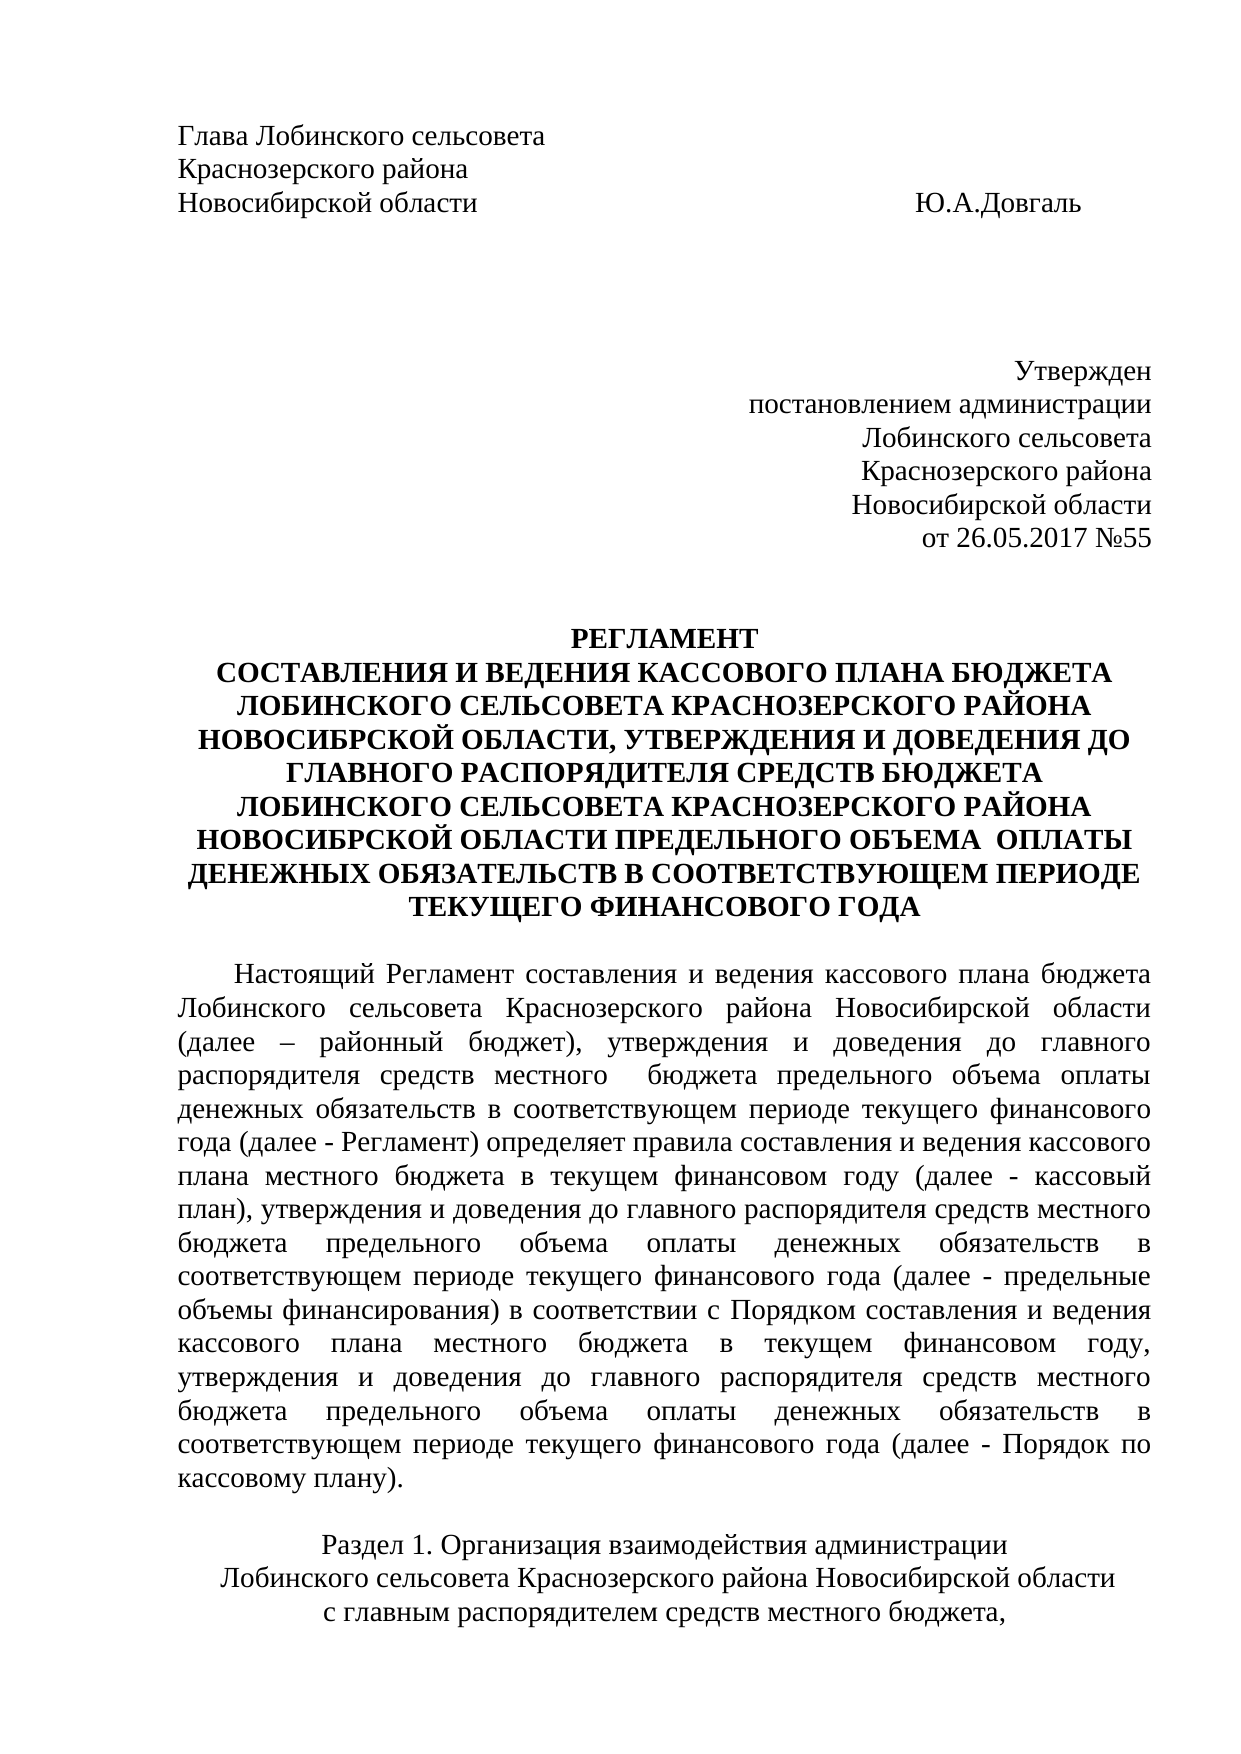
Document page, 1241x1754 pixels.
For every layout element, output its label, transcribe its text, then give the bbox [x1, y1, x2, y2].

text Новосибирской области [177, 487, 1152, 521]
text ЛОБИНСКОГО СЕЛЬСОВЕТА КРАСНОЗЕРСКОГО РАЙОНА НОВОСИБРСКОЙ ОБЛАСТИ, УТВЕРЖДЕНИЯ И ДОВЕДЕНИЯ ДО ГЛАВНОГО РАСПОРЯДИТЕЛЯ СРЕДСТВ БЮДЖЕТА ЛОБИНСКОГО СЕЛЬСОВЕТА КРАСНОЗЕРСКОГО РАЙОНА НОВОСИБРСКОЙ ОБЛАСТИ ПРЕДЕЛЬНОГО ОБЪЕМА ОПЛАТЫ ДЕНЕЖНЫХ ОБЯЗАТЕЛЬСТВ В СООТВЕТСТВУЮЩЕМ ПЕРИОДЕ ТЕКУЩЕГО ФИНАНСОВОГО ГОДА [177, 688, 1152, 923]
text РЕГЛАМЕНТ [177, 621, 1152, 655]
text Глава Лобинского сельсовета [177, 118, 1152, 152]
text Настоящий Регламент составления и ведения кассового плана бюджета Лобинского сельсовета Краснозерского района Новосибирской области (далее – районный бюджет), утверждения и доведения до главного распорядителя средств местного бюджета предельного объема оплаты денежных обязательств в соответствующем периоде текущего финансового года (далее - Регламент) определяет правила составления и ведения кассового плана местного бюджета в текущем финансовом году (далее - кассовый план), утверждения и доведения до главного распорядителя средств местного бюджета предельного объема оплаты денежных обязательств в соответствующем периоде текущего финансового года (далее - предельные объемы финансирования) в соответствии с Порядком составления и ведения кассового плана местного бюджета в текущем финансовом году, утверждения и доведения до главного распорядителя средств местного бюджета предельного объема оплаты денежных обязательств в соответствующем периоде текущего финансового года (далее - Порядок по кассовому плану). [177, 957, 1152, 1493]
text с главным распорядителем средств местного бюджета, [177, 1594, 1152, 1627]
text Лобинского сельсовета Краснозерского района Новосибирской области [177, 1560, 1152, 1594]
text постановлением администрации [177, 386, 1152, 420]
text Лобинского сельсовета [177, 420, 1152, 453]
text от 26.05.2017 №55 [177, 521, 1152, 554]
text СОСТАВЛЕНИЯ И ВЕДЕНИЯ КАССОВОГО ПЛАНА БЮДЖЕТА [177, 655, 1152, 688]
text Раздел 1. Организация взаимодействия администрации [177, 1527, 1152, 1560]
text Новосибирской области Ю.А.Довгаль [177, 185, 1152, 219]
text Утвержден [177, 353, 1152, 386]
text Краснозерского района [177, 152, 1152, 185]
text Краснозерского района [177, 453, 1152, 487]
